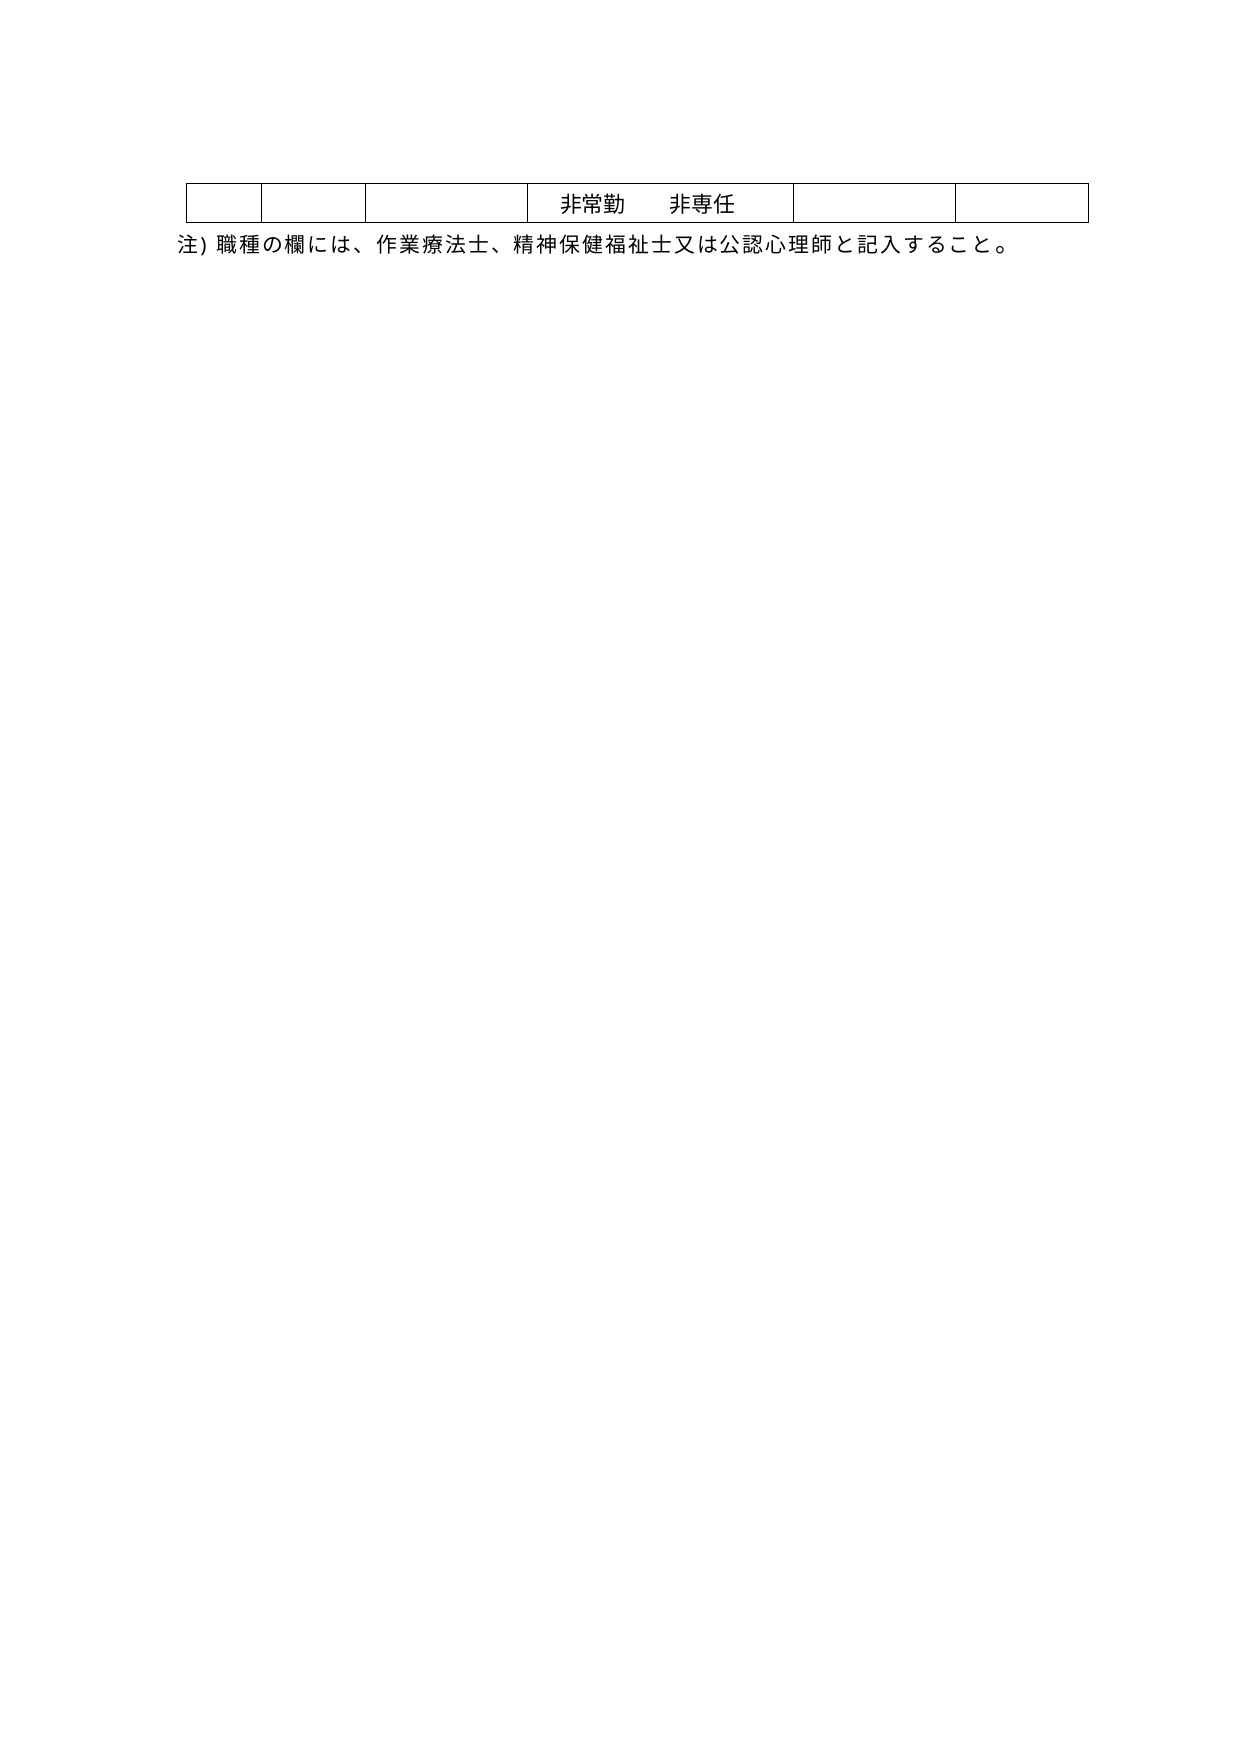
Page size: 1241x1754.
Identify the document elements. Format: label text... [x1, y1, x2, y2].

text 注) 職種の欄には、作業療法士、精神保健福祉士又は公認心理師と記入すること。 [177, 223, 1092, 260]
table_cell 非常勤 非専任 [528, 184, 793, 222]
table_cell [794, 184, 955, 222]
table_cell [262, 184, 365, 222]
table_cell [956, 184, 1088, 222]
table_cell [366, 184, 527, 222]
table_cell [187, 184, 261, 222]
